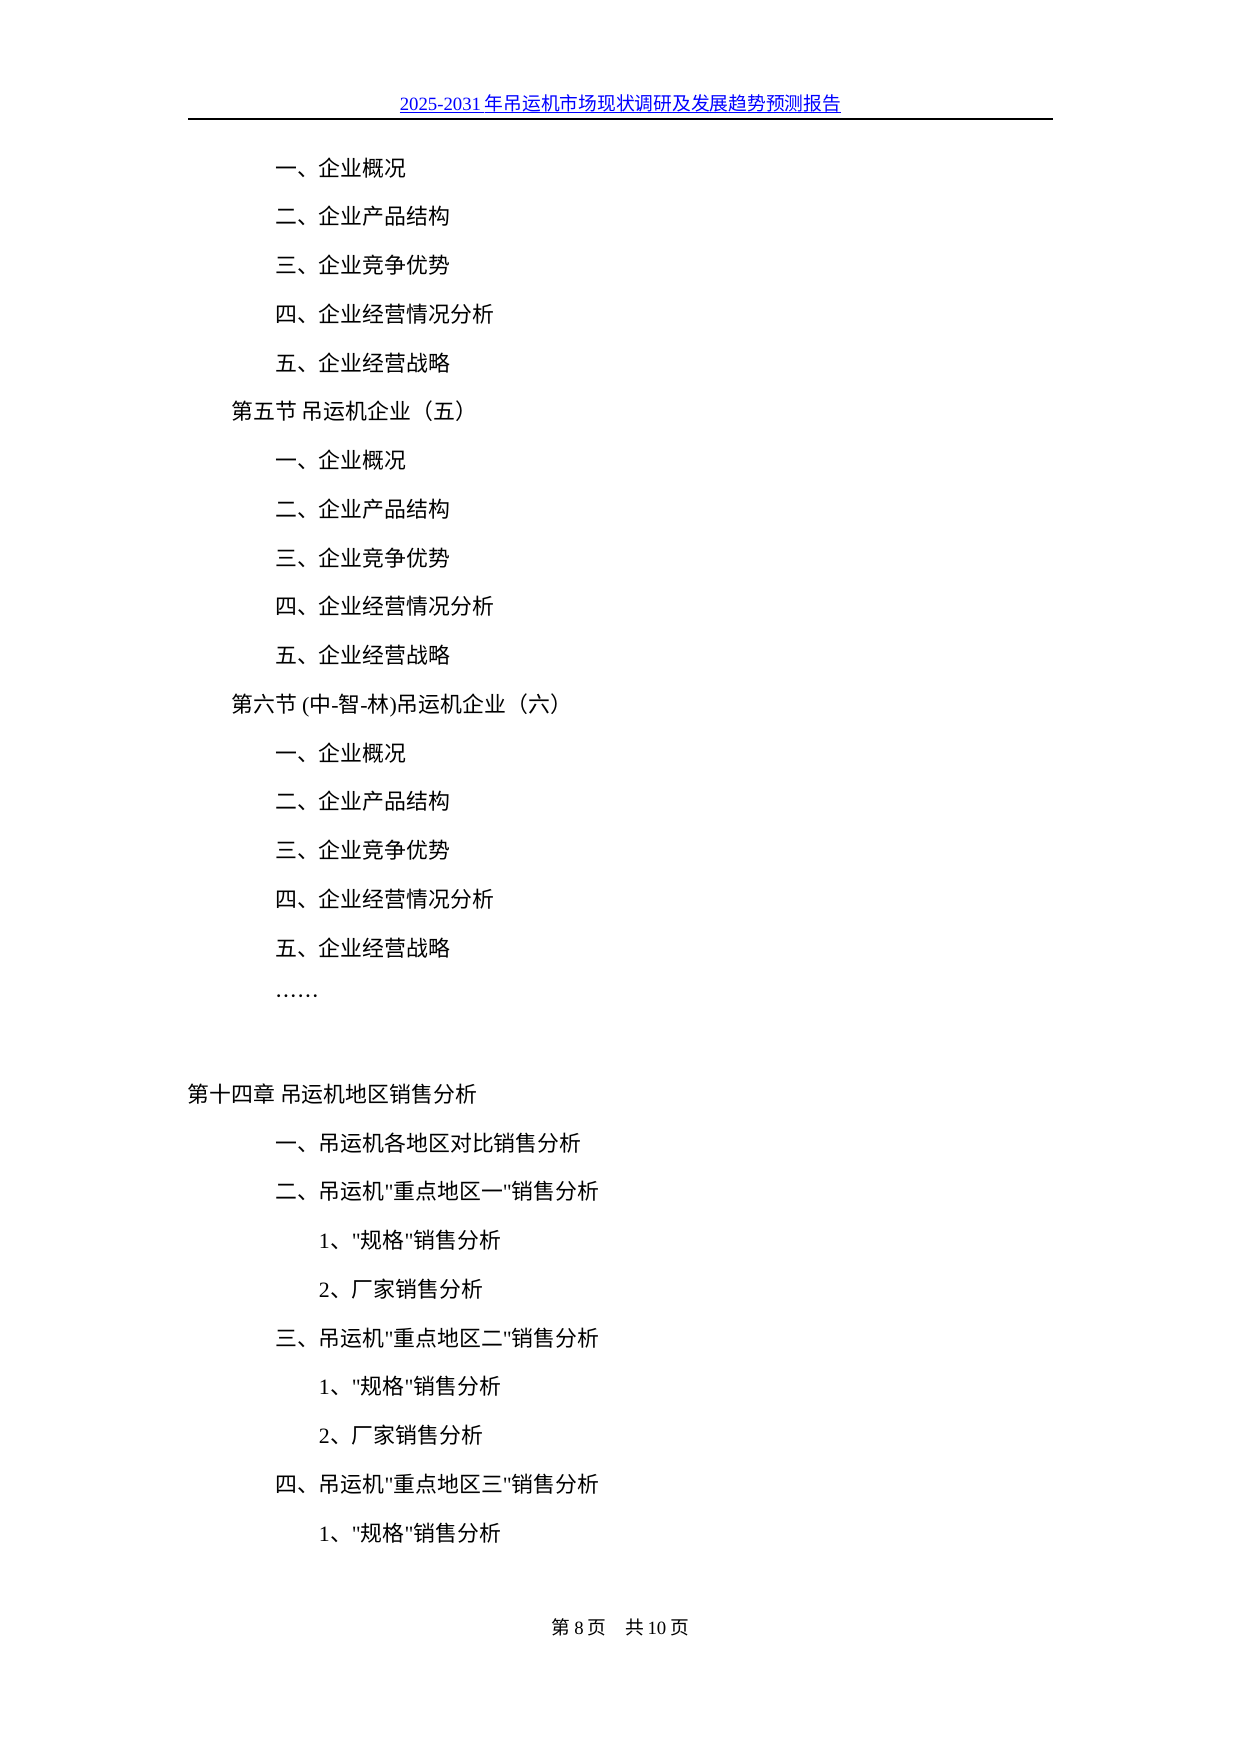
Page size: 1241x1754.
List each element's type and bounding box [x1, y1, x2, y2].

text [187, 150, 1053, 1548]
